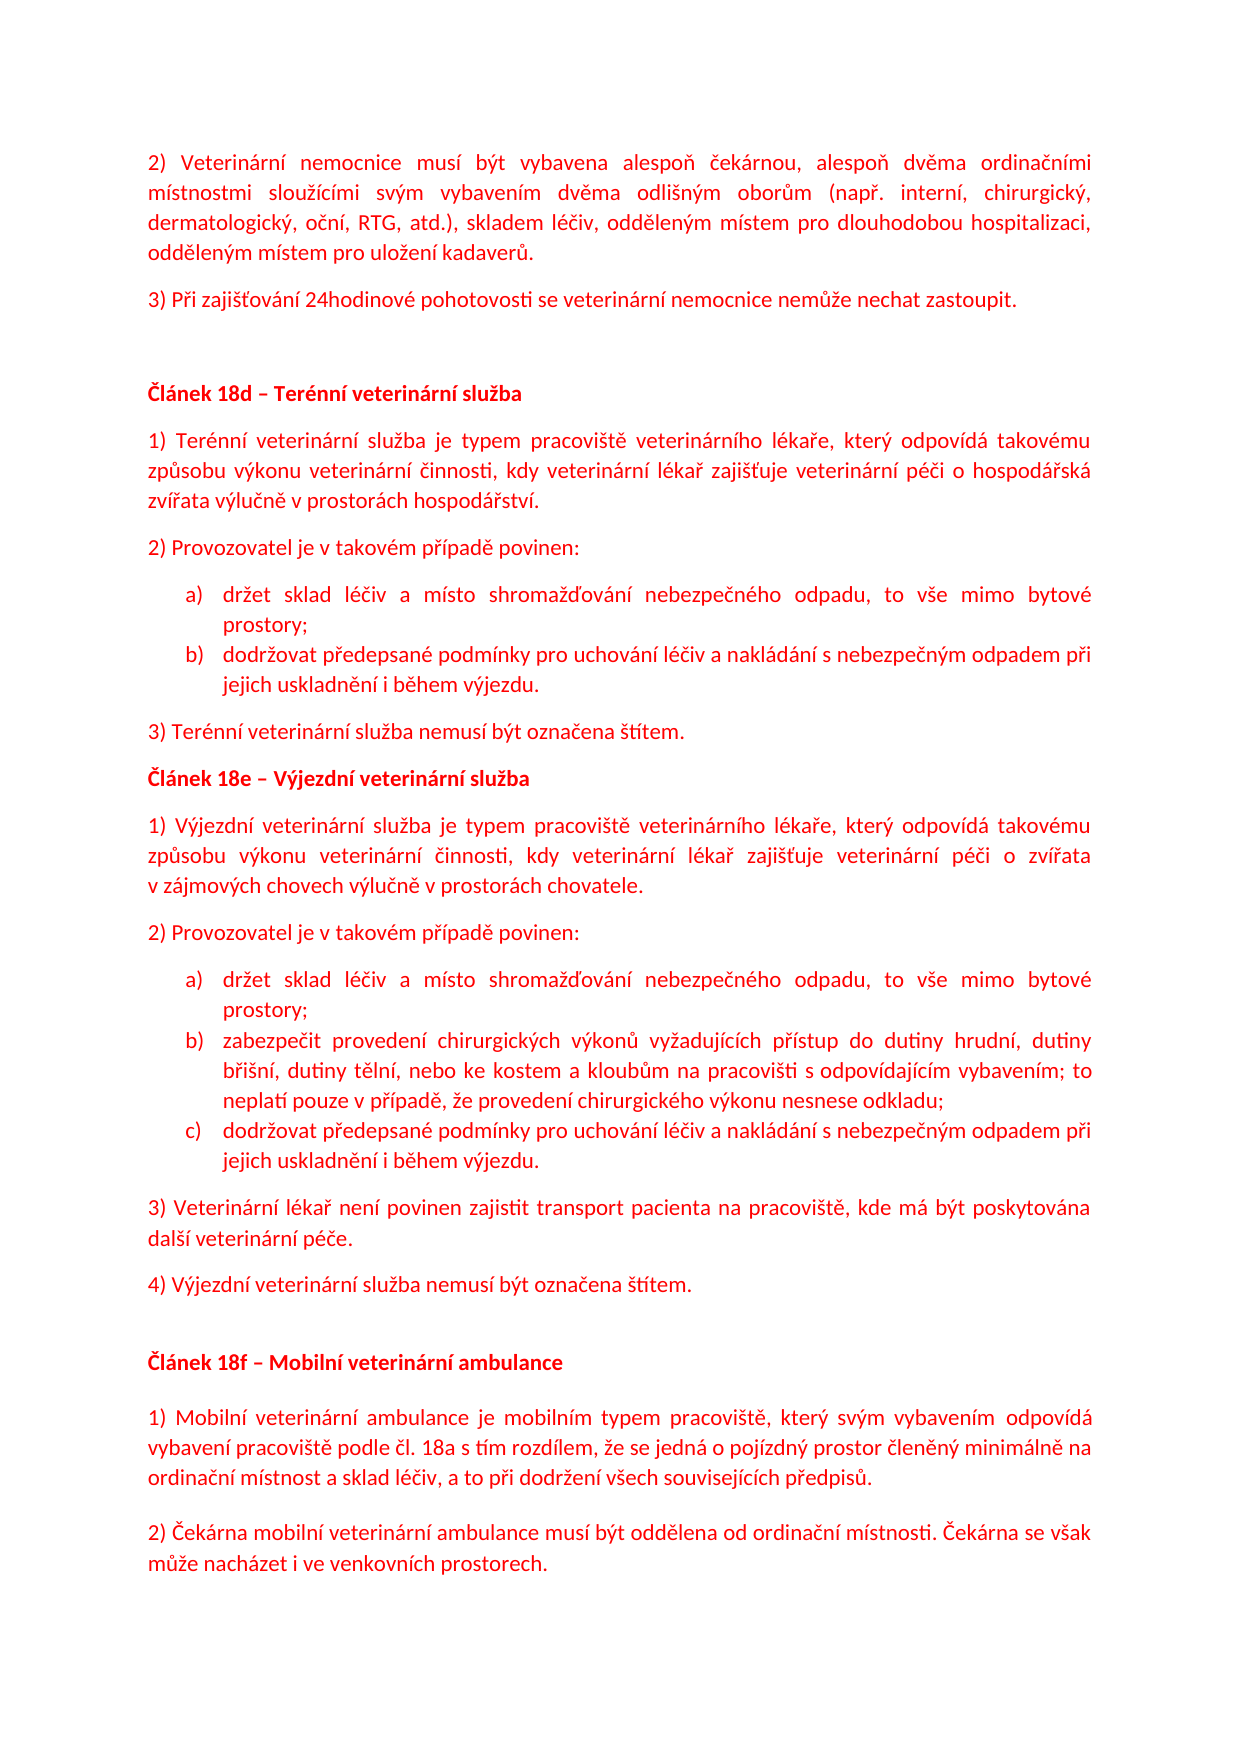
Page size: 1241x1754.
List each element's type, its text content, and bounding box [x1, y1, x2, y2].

text 1) Mobilní veterinární ambulance je mobilním typem pracoviště, který svým vybavením odpovídá vybavení pracoviště podle čl. 18a s tím rozdílem, že se jedná o pojízdný prostor členěný minimálně na ordinační místnost a sklad léčiv, a to při dodržení všech souvisejících předpisů. [148, 1403, 1093, 1491]
list držet sklad léčiv a místo shromažďování nebezpečného odpadu, to vše mimo bytové prostory; [185, 965, 1093, 1023]
text 4) Výjezdní veterinární služba nemusí být označena štítem. [148, 1271, 1093, 1298]
text Článek 18d – Terénní veterinární služba [148, 379, 1093, 407]
text 3) Při zajišťování 24hodinové pohotovosti se veterinární nemocnice nemůže nechat zastoupit. [148, 285, 1093, 313]
text 3) Terénní veterinární služba nemusí být označena štítem. [148, 717, 1093, 745]
text Článek 18e – Výjezdní veterinární služba [148, 764, 1093, 792]
text 2) Provozovatel je v takovém případě povinen: [148, 533, 1093, 561]
text 2) Čekárna mobilní veterinární ambulance musí být oddělena od ordinační místnosti. Čekárna se však může nacházet i ve venkovních prostorech. [148, 1518, 1093, 1577]
text 2) Provozovatel je v takovém případě povinen: [148, 918, 1093, 946]
text 1) Terénní veterinární služba je typem pracoviště veterinárního lékaře, který odpovídá takovému způsobu výkonu veterinární činnosti, kdy veterinární lékař zajišťuje veterinární péči o hospodářská zvířata výlučně v prostorách hospodářství. [148, 426, 1093, 514]
list držet sklad léčiv a místo shromažďování nebezpečného odpadu, to vše mimo bytové prostory; [185, 580, 1093, 638]
text 1) Výjezdní veterinární služba je typem pracoviště veterinárního lékaře, který odpovídá takovému způsobu výkonu veterinární činnosti, kdy veterinární lékař zajišťuje veterinární péči o zvířata v zájmových chovech výlučně v prostorách chovatele. [148, 811, 1093, 899]
text Článek 18f – Mobilní veterinární ambulance [148, 1348, 1093, 1376]
list dodržovat předepsané podmínky pro uchování léčiv a nakládání s nebezpečným odpadem při jejich uskladnění i během výjezdu. [185, 1116, 1093, 1174]
text 2) Veterinární nemocnice musí být vybavena alespoň čekárnou, alespoň dvěma ordinačními místnostmi sloužícími svým vybavením dvěma odlišným oborům (např. interní, chirurgický, dermatologický, oční, RTG, atd.), skladem léčiv, odděleným místem pro dlouhodobou hospitalizaci, odděleným místem pro uložení kadaverů. [148, 148, 1093, 266]
text 3) Veterinární lékař není povinen zajistit transport pacienta na pracoviště, kde má být poskytována další veterinární péče. [148, 1193, 1093, 1252]
list dodržovat předepsané podmínky pro uchování léčiv a nakládání s nebezpečným odpadem při jejich uskladnění i během výjezdu. [185, 640, 1093, 698]
list zabezpečit provedení chirurgických výkonů vyžadujících přístup do dutiny hrudní, dutiny břišní, dutiny tělní, nebo ke kostem a kloubům na pracovišti s odpovídajícím vybavením; to neplatí pouze v případě, že provedení chirurgického výkonu nesnese odkladu; [185, 1026, 1093, 1114]
